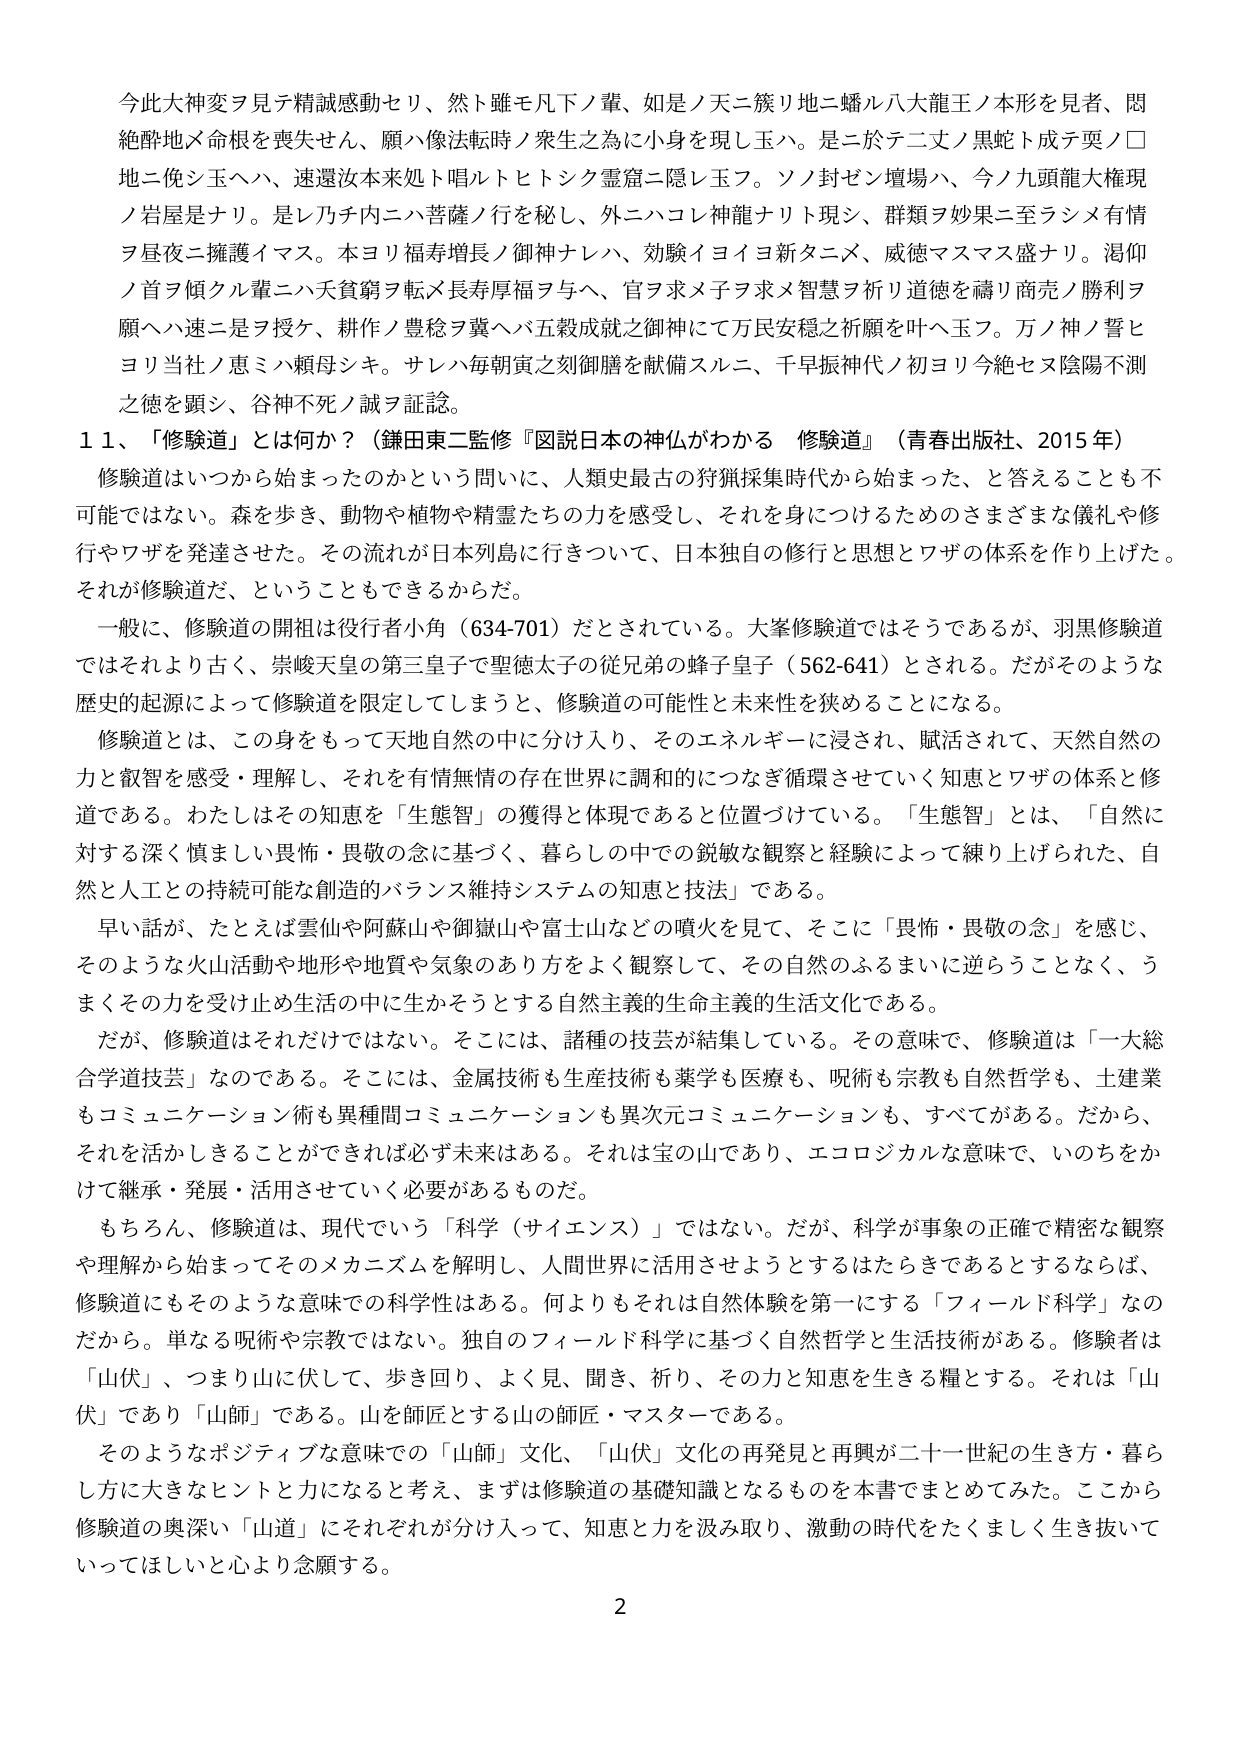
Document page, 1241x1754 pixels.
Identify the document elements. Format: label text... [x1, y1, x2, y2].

text もちろん、修験道は、現代でいう「科学（サイエンス）」ではない。だが、科学が事象の正確で精密な観察や理解から始まってそのメカニズムを解明し、人間世界に活用させようとするはたらきであるとするならば、修験道にもそのような意味での科学性はある。何よりもそれは自然体験を第一にする「フィールド科学」なのだから。単なる呪術や宗教ではない。独自のフィールド科学に基づく自然哲学と生活技術がある。修験者は「山伏」、つまり山に伏して、歩き回り、よく見、聞き、祈り、その力と知恵を生きる糧とする。それは「山伏」であり「山師」である。山を師匠とする山の師匠・マスターである。 [75, 1208, 1165, 1433]
text １１、「修験道」とは何か？（鎌田東二監修『図説日本の神仏がわかる 修験道』（青春出版社、2015年） [75, 421, 1165, 458]
text 修験道とは、この身をもって天地自然の中に分け入り、そのエネルギーに浸され、賦活されて、天然自然の力と叡智を感受・理解し、それを有情無情の存在世界に調和的につなぎ循環させていく知恵とワザの体系と修道である。わたしはその知恵を「生態智」の獲得と体現であると位置づけている。「生態智」とは、「自然に対する深く慎ましい畏怖・畏敬の念に基づく、暮らしの中での鋭敏な観察と経験によって練り上げられた、自然と人工との持続可能な創造的バランス維持システムの知恵と技法」である。 [75, 721, 1165, 908]
text だが、修験道はそれだけではない。そこには、諸種の技芸が結集している。その意味で、修験道は「一大総合学道技芸」なのである。そこには、金属技術も生産技術も薬学も医療も、呪術も宗教も自然哲学も、土建業もコミュニケーション術も異種間コミュニケーションも異次元コミュニケーションも、すべてがある。だから、それを活かしきることができれば必ず未来はある。それは宝の山であり、エコロジカルな意味で、いのちをかけて継承・発展・活用させていく必要があるものだ。 [75, 1021, 1165, 1208]
text そのようなポジティブな意味での「山師」文化、「山伏」文化の再発見と再興が二十一世紀の生き方・暮らし方に大きなヒントと力になると考え、まずは修験道の基礎知識となるものを本書でまとめてみた。ここから修験道の奥深い「山道」にそれぞれが分け入って、知恵と力を汲み取り、激動の時代をたくましく生き抜いていってほしいと心より念願する。 [75, 1433, 1165, 1583]
text 早い話が、たとえば雲仙や阿蘇山や御嶽山や富士山などの噴火を見て、そこに「畏怖・畏敬の念」を感じ、そのような火山活動や地形や地質や気象のあり方をよく観察して、その自然のふるまいに逆らうことなく、うまくその力を受け止め生活の中に生かそうとする自然主義的生命主義的生活文化である。 [75, 908, 1165, 1021]
text 修験道はいつから始まったのかという問いに、人類史最古の狩猟採集時代から始まった、と答えることも不可能ではない。森を歩き、動物や植物や精霊たちの力を感受し、それを身につけるためのさまざまな儀礼や修行やワザを発達させた。その流れが日本列島に行きついて、日本独自の修行と思想とワザの体系を作り上げた。それが修験道だ、ということもできるからだ。 [75, 458, 1165, 608]
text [75, 83, 1165, 421]
text 一般に、修験道の開祖は役行者小角（634-701）だとされている。大峯修験道ではそうであるが、羽黒修験道ではそれより古く、崇峻天皇の第三皇子で聖徳太子の従兄弟の蜂子皇子（562-641）とされる。だがそのような歴史的起源によって修験道を限定してしまうと、修験道の可能性と未来性を狭めることになる。 [75, 608, 1165, 721]
